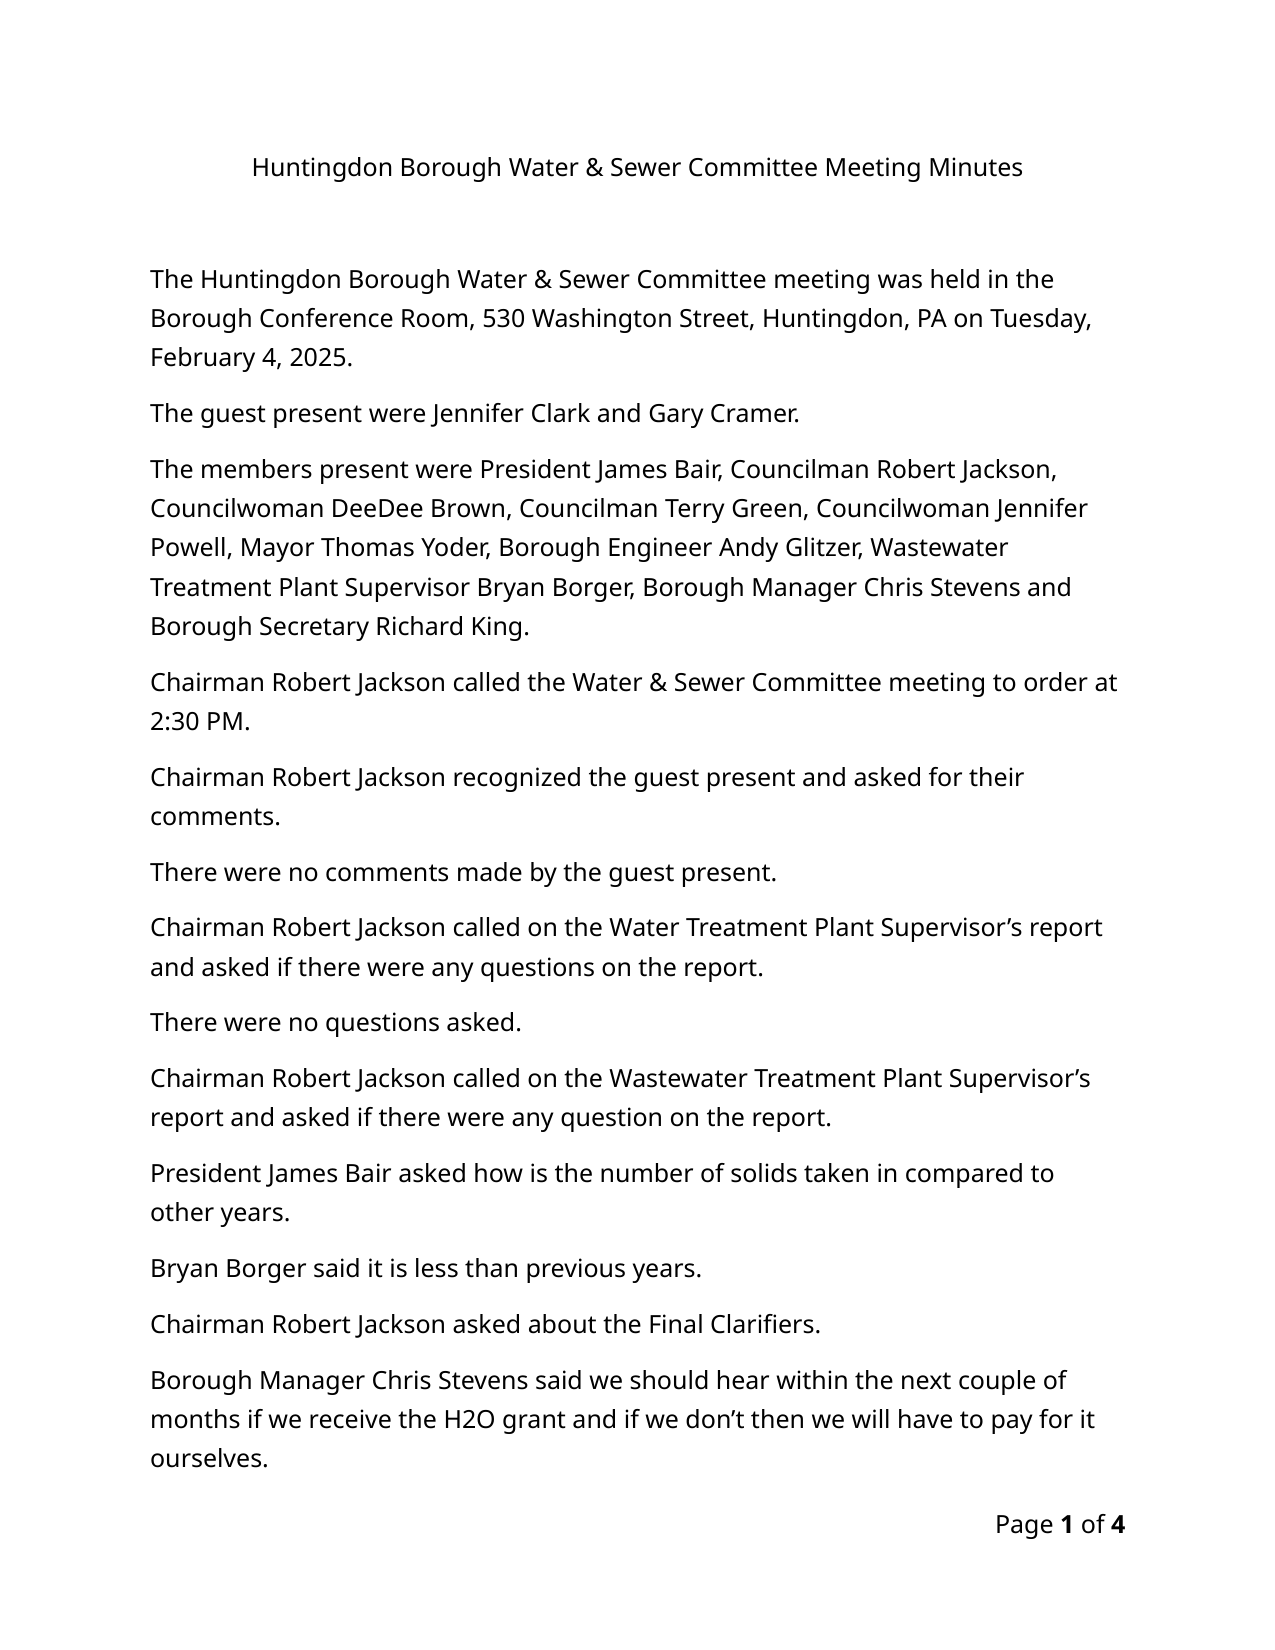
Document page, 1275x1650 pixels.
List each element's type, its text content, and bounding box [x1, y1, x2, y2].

text Chairman Robert Jackson called on the Water Treatment Plant Supervisor’s report and asked if there were any questions on the report. [150, 910, 1125, 983]
text President James Bair asked how is the number of solids taken in compared to other years. [150, 1156, 1125, 1229]
text The members present were President James Bair, Councilman Robert Jackson, Councilwoman DeeDee Brown, Councilman Terry Green, Councilwoman Jennifer Powell, Mayor Thomas Yoder, Borough Engineer Andy Glitzer, Wastewater Treatment Plant Supervisor Bryan Borger, Borough Manager Chris Stevens and Borough Secretary Richard King. [150, 452, 1125, 642]
text Chairman Robert Jackson asked about the Final Clarifiers. [150, 1307, 1125, 1341]
text Borough Manager Chris Stevens said we should hear within the next couple of months if we receive the H2O grant and if we don’t then we will have to pay for it ourselves. [150, 1362, 1125, 1475]
text There were no questions asked. [150, 1005, 1125, 1039]
text There were no comments made by the guest present. [150, 854, 1125, 888]
text Bryan Borger said it is less than previous years. [150, 1251, 1125, 1285]
text Chairman Robert Jackson recognized the guest present and asked for their comments. [150, 759, 1125, 832]
text The guest present were Jennifer Clark and Gary Cramer. [150, 396, 1125, 430]
text Huntingdon Borough Water & Sewer Committee Meeting Minutes [150, 150, 1125, 184]
text The Huntingdon Borough Water & Sewer Committee meeting was held in the Borough Conference Room, 530 Washington Street, Huntingdon, PA on Tuesday, February 4, 2025. [150, 262, 1125, 374]
text Chairman Robert Jackson called the Water & Sewer Committee meeting to order at 2:30 PM. [150, 664, 1125, 737]
text Chairman Robert Jackson called on the Wastewater Treatment Plant Supervisor’s report and asked if there were any question on the report. [150, 1061, 1125, 1134]
